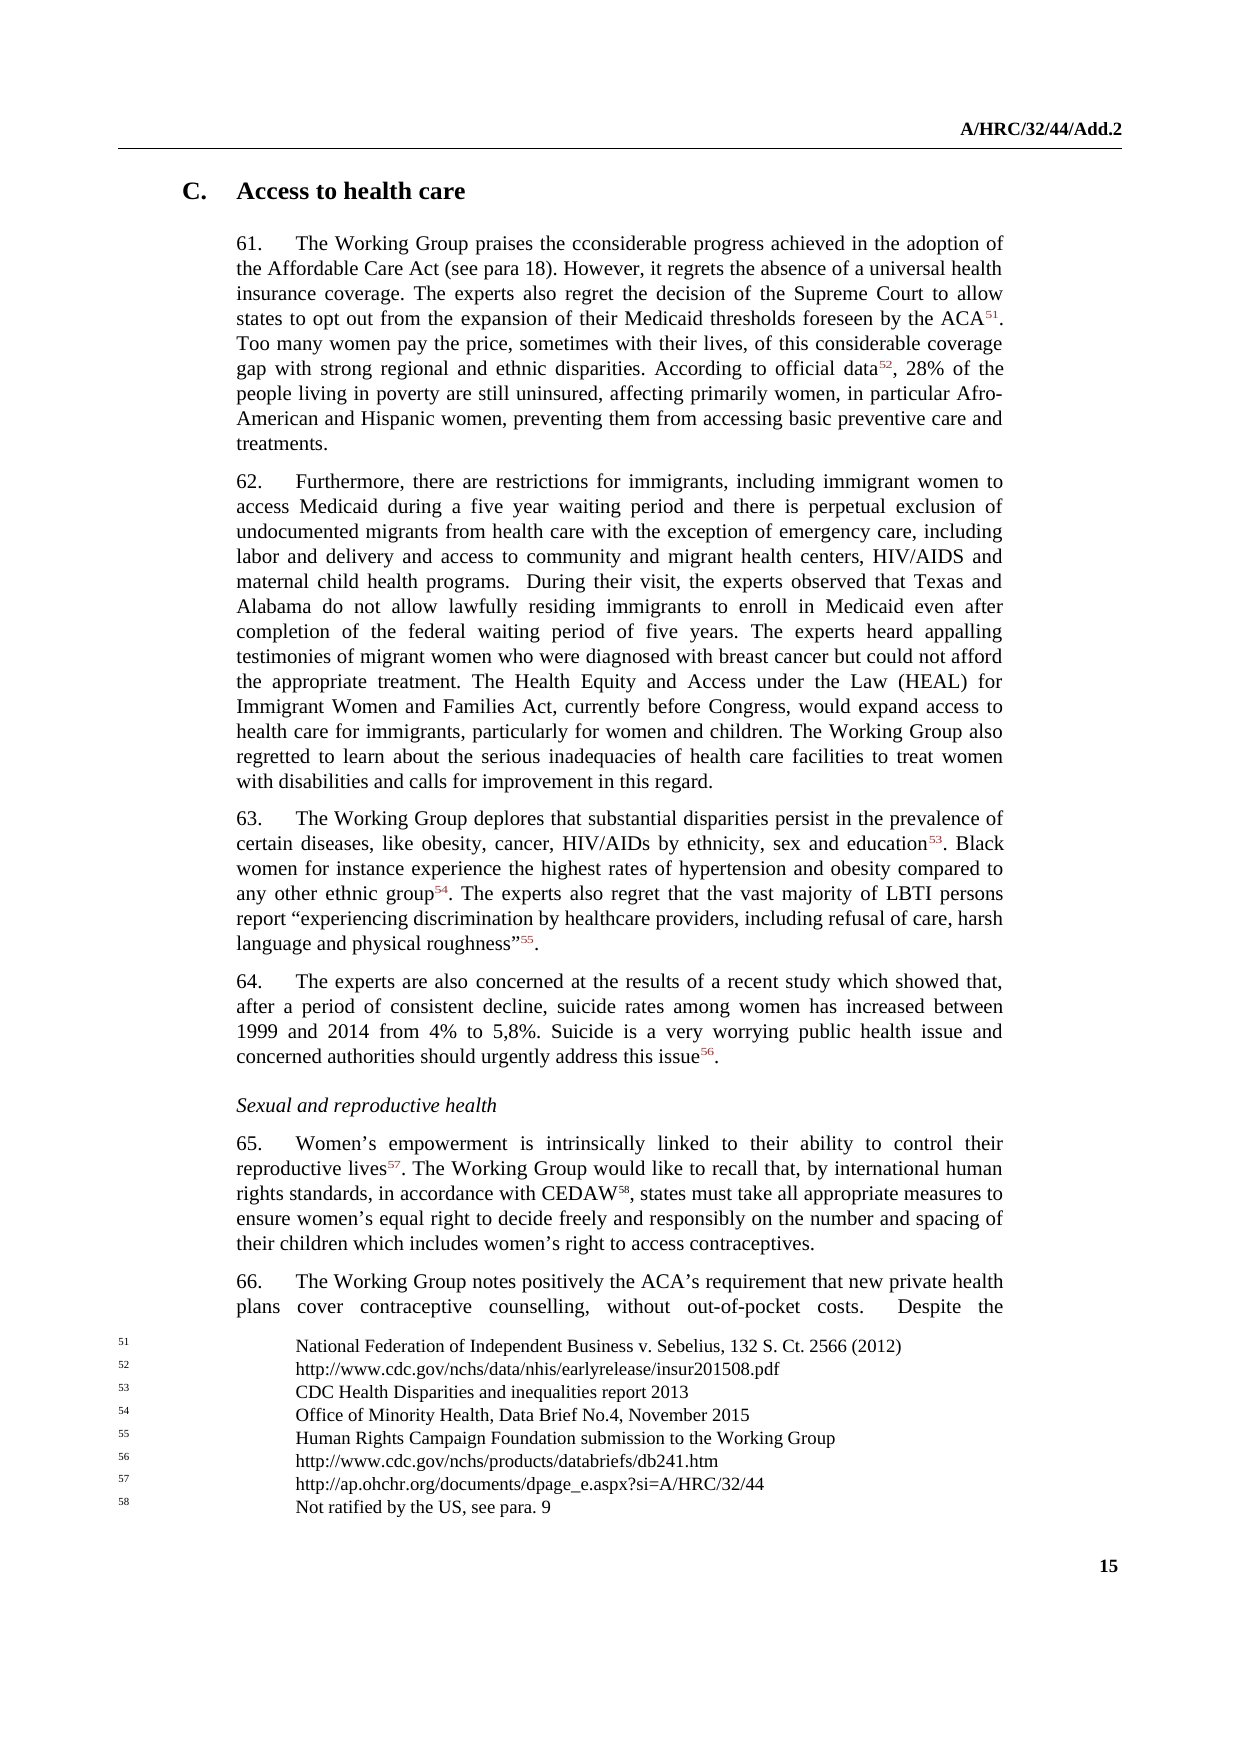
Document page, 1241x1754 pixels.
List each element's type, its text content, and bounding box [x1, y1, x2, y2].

text 62. Furthermore, there are restrictions for immigrants, including immigrant women to access Medicaid during a five year waiting period and there is perpetual exclusion of undocumented migrants from health care with the exception of emergency care, including labor and delivery and access to community and migrant health centers, HIV/AIDS and maternal child health programs. During their visit, the experts observed that Texas and Alabama do not allow lawfully residing immigrants to enroll in Medicaid even after completion of the federal waiting period of five years. The experts heard appalling testimonies of migrant women who were diagnosed with breast cancer but could not afford the appropriate treatment. The Health Equity and Access under the Law (HEAL) for Immigrant Women and Families Act, currently before Congress, would expand access to health care for immigrants, particularly for women and children. The Working Group also regretted to learn about the serious inadequacies of health care facilities to treat women with disabilities and calls for improvement in this regard. [236, 468, 1004, 793]
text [236, 1268, 1004, 1318]
text 63. The Working Group deplores that substantial disparities persist in the prevalence of certain diseases, like obesity, cancer, HIV/AIDs by ethnicity, sex and education. Black women for instance experience the highest rates of hypertension and obesity compared to any other ethnic group. The experts also regret that the vast majority of LBTI persons report “experiencing discrimination by healthcare providers, including refusal of care, harsh language and physical roughness”. [236, 805, 1004, 955]
text Sexual and reproductive health [118, 1093, 1004, 1118]
text 61. The Working Group praises the cconsiderable progress achieved in the adoption of the Affordable Care Act (see para 18). However, it regrets the absence of a universal health insurance coverage. The experts also regret the decision of the Supreme Court to allow states to opt out from the expansion of their Medicaid thresholds foreseen by the ACA. Too many women pay the price, sometimes with their lives, of this considerable coverage gap with strong regional and ethnic disparities. According to official data, 28% of the people living in poverty are still uninsured, affecting primarily women, in particular Afro-American and Hispanic women, preventing them from accessing basic preventive care and treatments. [236, 230, 1004, 455]
text C. Access to health care [118, 177, 1004, 205]
text 65. Women’s empowerment is intrinsically linked to their ability to control their reproductive lives. The Working Group would like to recall that, by international human rights standards, in accordance with CEDAW, states must take all appropriate measures to ensure women’s equal right to decide freely and responsibly on the number and spacing of their children which includes women’s right to access contraceptives. [236, 1130, 1004, 1255]
text 64. The experts are also concerned at the results of a recent study which showed that, after a period of consistent decline, suicide rates among women has increased between 1999 and 2014 from 4% to 5,8%. Suicide is a very worrying public health issue and concerned authorities should urgently address this issue. [236, 968, 1004, 1068]
